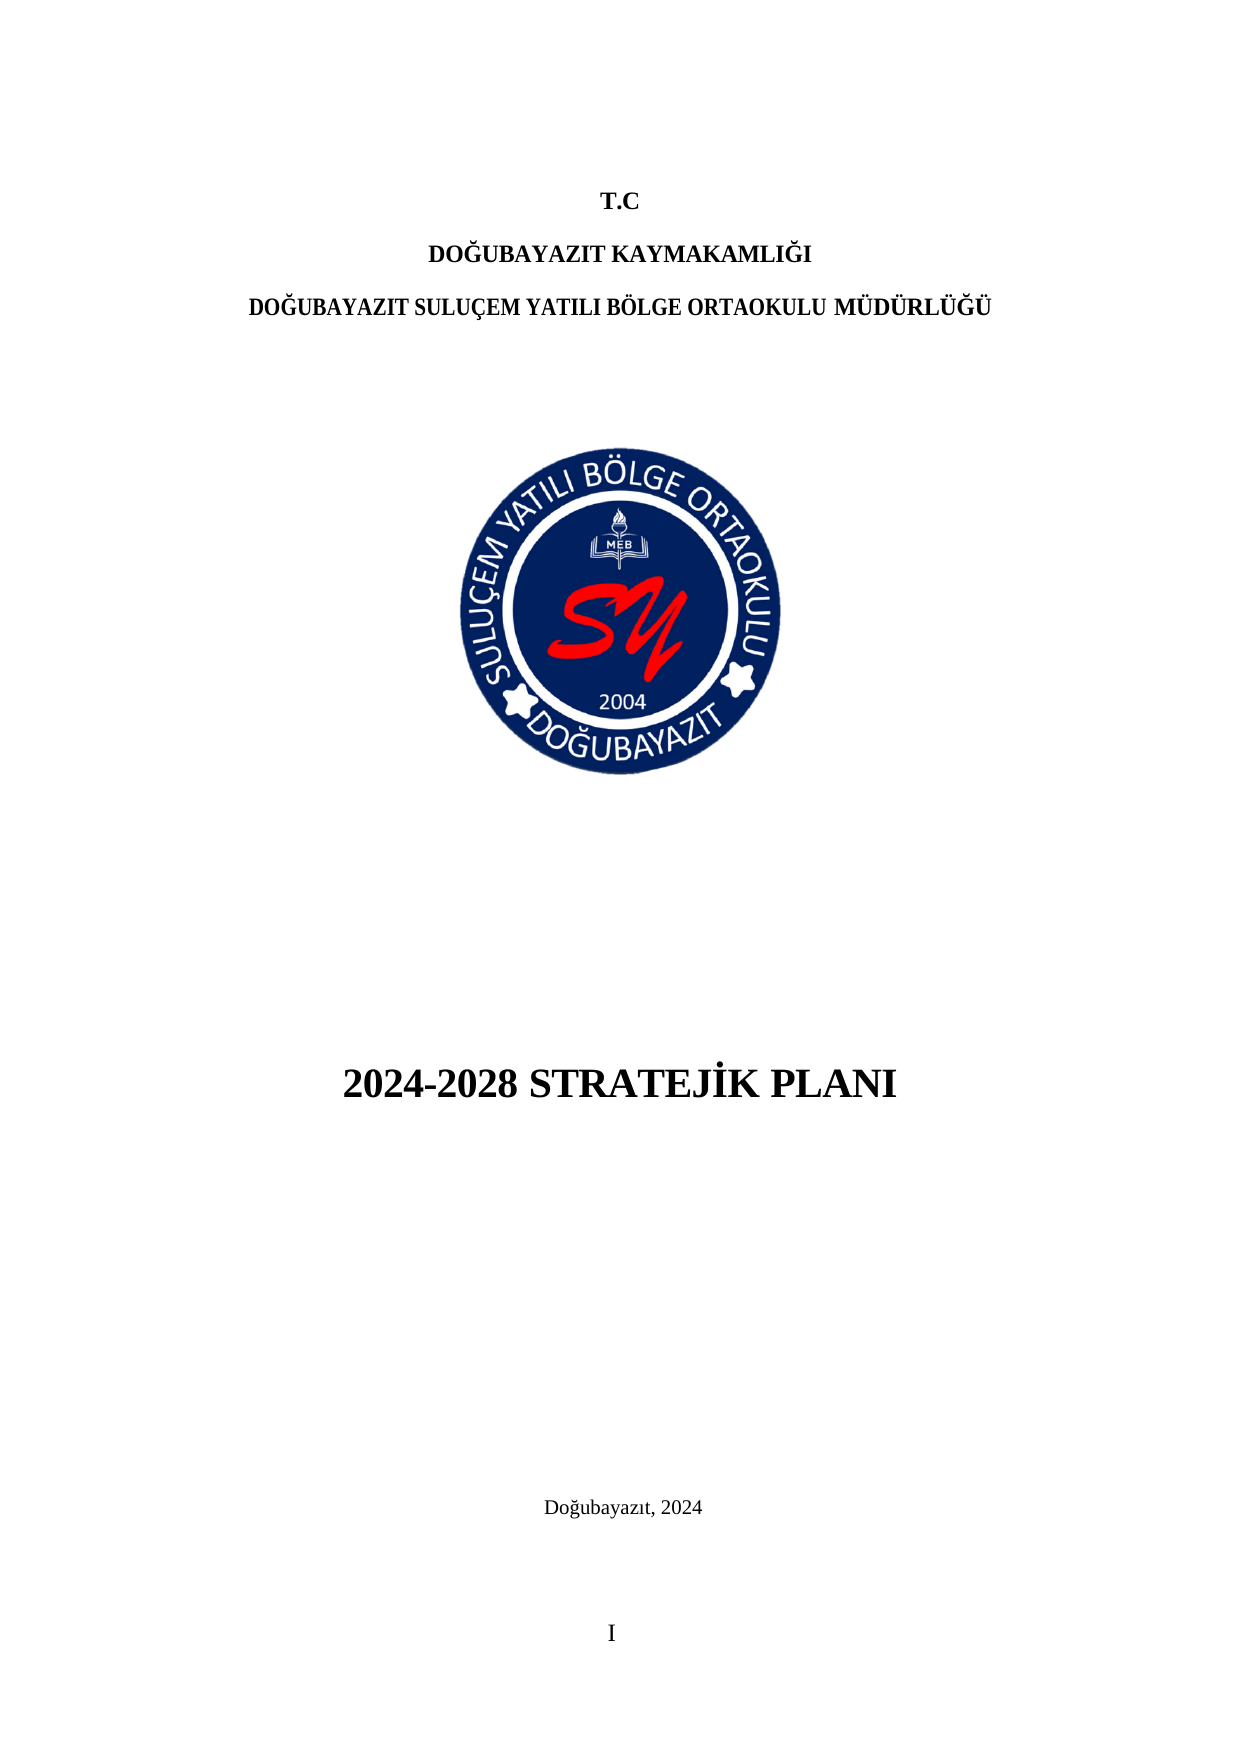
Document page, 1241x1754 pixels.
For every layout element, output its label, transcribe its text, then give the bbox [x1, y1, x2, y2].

text Doğubayazıt, 2024 [48, 1494, 1198, 1519]
text DOĞUBAYAZIT SULUÇEM YATILI BÖLGE ORTAOKULU MÜDÜRLÜĞÜ [58, 292, 1183, 321]
text T.C [58, 186, 1182, 215]
picture [453, 438, 786, 780]
text DOĞUBAYAZIT KAYMAKAMLIĞI [58, 239, 1182, 268]
subtitle 2024-2028 STRATEJİK PLANI [58, 1059, 1183, 1107]
